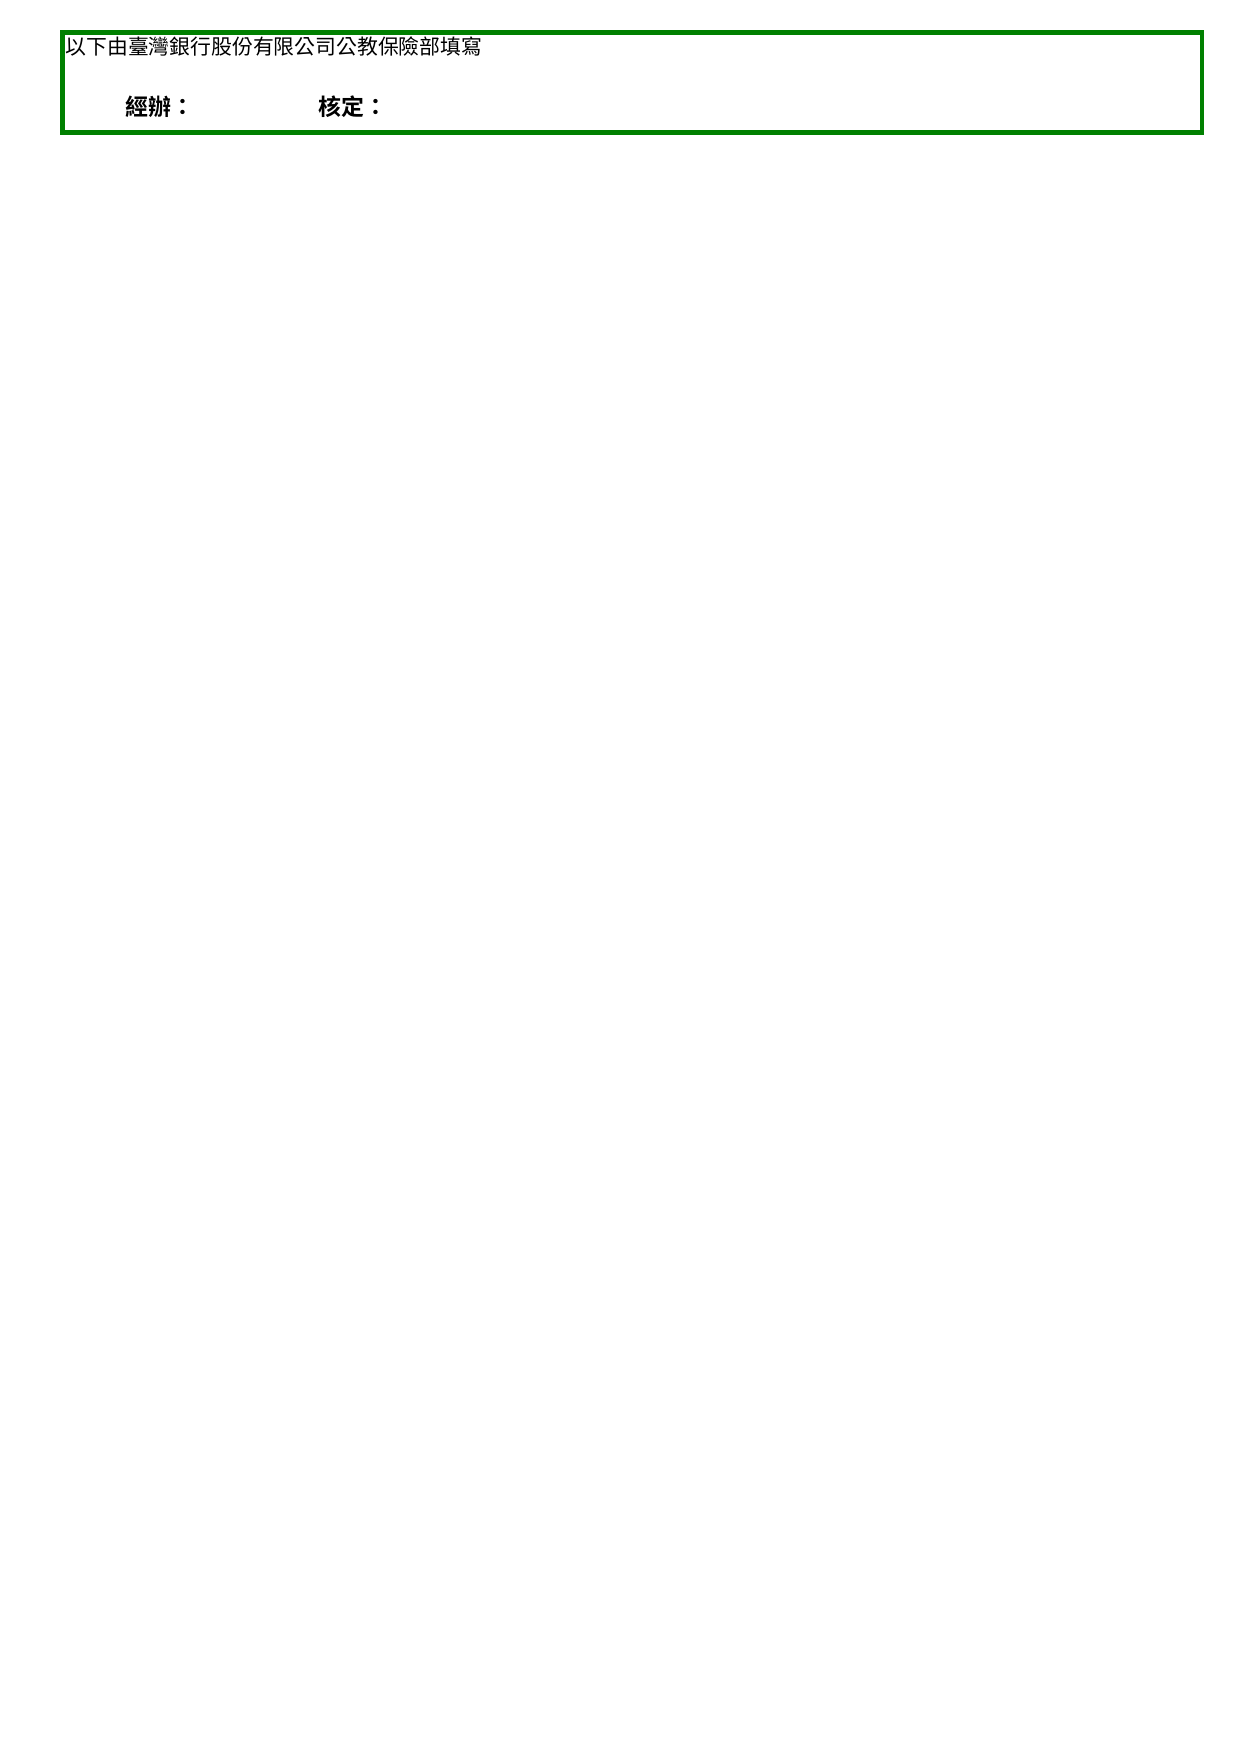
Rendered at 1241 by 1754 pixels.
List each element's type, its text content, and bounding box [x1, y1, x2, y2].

table_cell 以下由臺灣銀行股份有限公司公教保險部填寫 經辦： 核定： [65, 35, 1200, 130]
